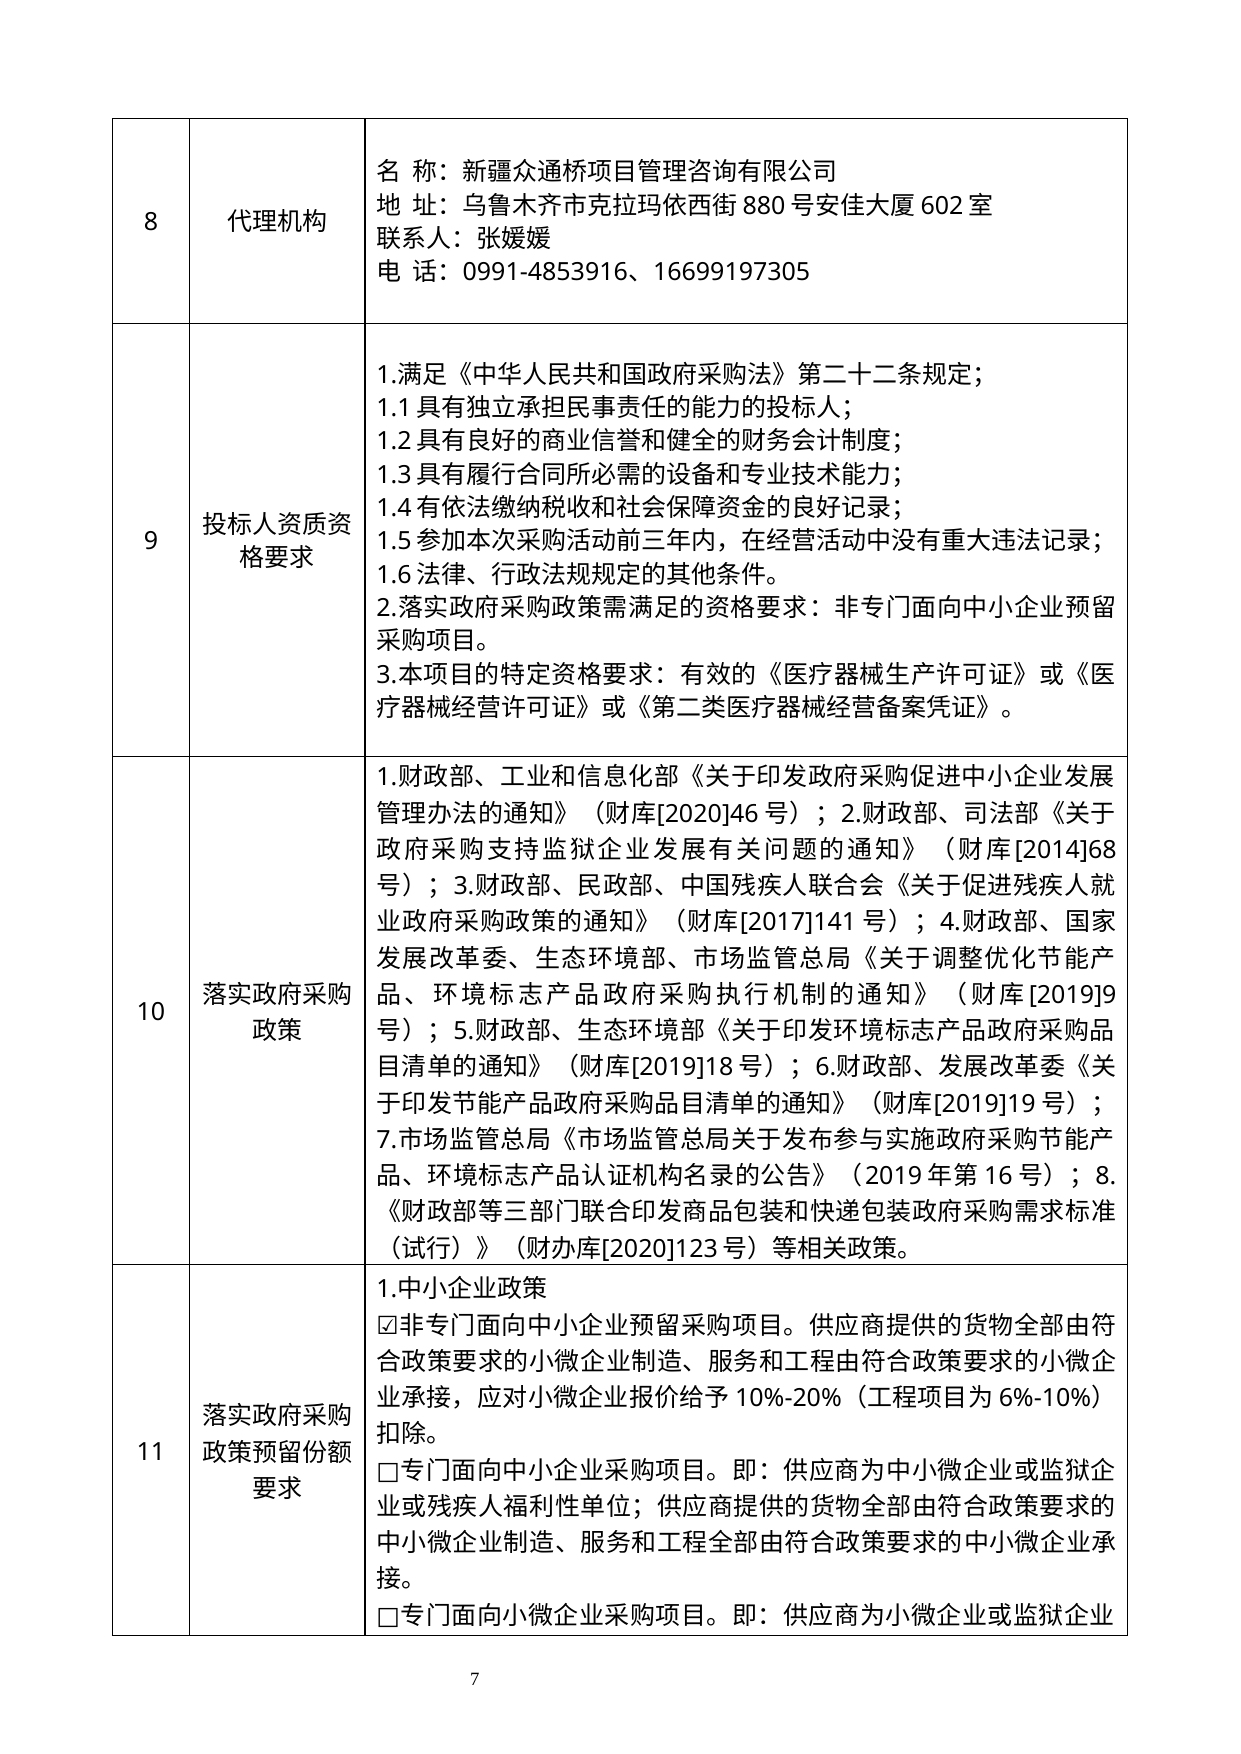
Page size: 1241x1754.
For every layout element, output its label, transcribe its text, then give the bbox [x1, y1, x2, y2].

table_cell 1.财政部、工业和信息化部《关于印发政府采购促进中小企业发展管理办法的通知》（财库[2020]46号）；2.财政部、司法部《关于政府采购支持监狱企业发展有关问题的通知》（财库[2014]68号）；3.财政部、民政部、中国残疾人联合会《关于促进残疾人就业政府采购政策的通知》（财库[2017]141号）；4.财政部、国家发展改革委、生态环境部、市场监管总局《关于调整优化节能产品、环境标志产品政府采购执行机制的通知》（财库[2019]9号）；5.财政部、生态环境部《关于印发环境标志产品政府采购品目清单的通知》（财库[2019]18号）；6.财政部、发展改革委《关于印发节能产品政府采购品目清单的通知》（财库[2019]19号）；7.市场监管总局《市场监管总局关于发布参与实施政府采购节能产品、环境标志产品认证机构名录的公告》（2019年第16号）；8.《财政部等三部门联合印发商品包装和快递包装政府采购需求标准（试行）》（财办库[2020]123号）等相关政策。 [366, 757, 1127, 1264]
table_cell 8 [113, 119, 189, 322]
table_cell 1.满足《中华人民共和国政府采购法》第二十二条规定； 1.1具有独立承担民事责任的能力的投标人； 1.2具有良好的商业信誉和健全的财务会计制度； 1.3具有履行合同所必需的设备和专业技术能力； 1.4有依法缴纳税收和社会保障资金的良好记录； 1.5参加本次采购活动前三年内，在经营活动中没有重大违法记录； 1.6法律、行政法规规定的其他条件。 2.落实政府采购政策需满足的资格要求：非专门面向中小企业预留采购项目。 3.本项目的特定资格要求：有效的《医疗器械生产许可证》或《医疗器械经营许可证》或《第二类医疗器械经营备案凭证》。 [366, 324, 1127, 756]
table_cell 代理机构 [190, 119, 364, 322]
table_cell 落实政府采购政策 [190, 757, 364, 1264]
table_cell 落实政府采购政策预留份额要求 [190, 1265, 364, 1635]
table_cell 10 [113, 757, 189, 1264]
table_cell 投标人资质资格要求 [190, 324, 364, 756]
table_cell 11 [113, 1265, 189, 1635]
table_cell 名 称：新疆众通桥项目管理咨询有限公司 地 址：乌鲁木齐市克拉玛依西街880号安佳大厦602室 联系人：张媛媛 电 话：0991-4853916、16699197305 [366, 119, 1127, 322]
table_cell 9 [113, 324, 189, 756]
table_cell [366, 1265, 1127, 1635]
